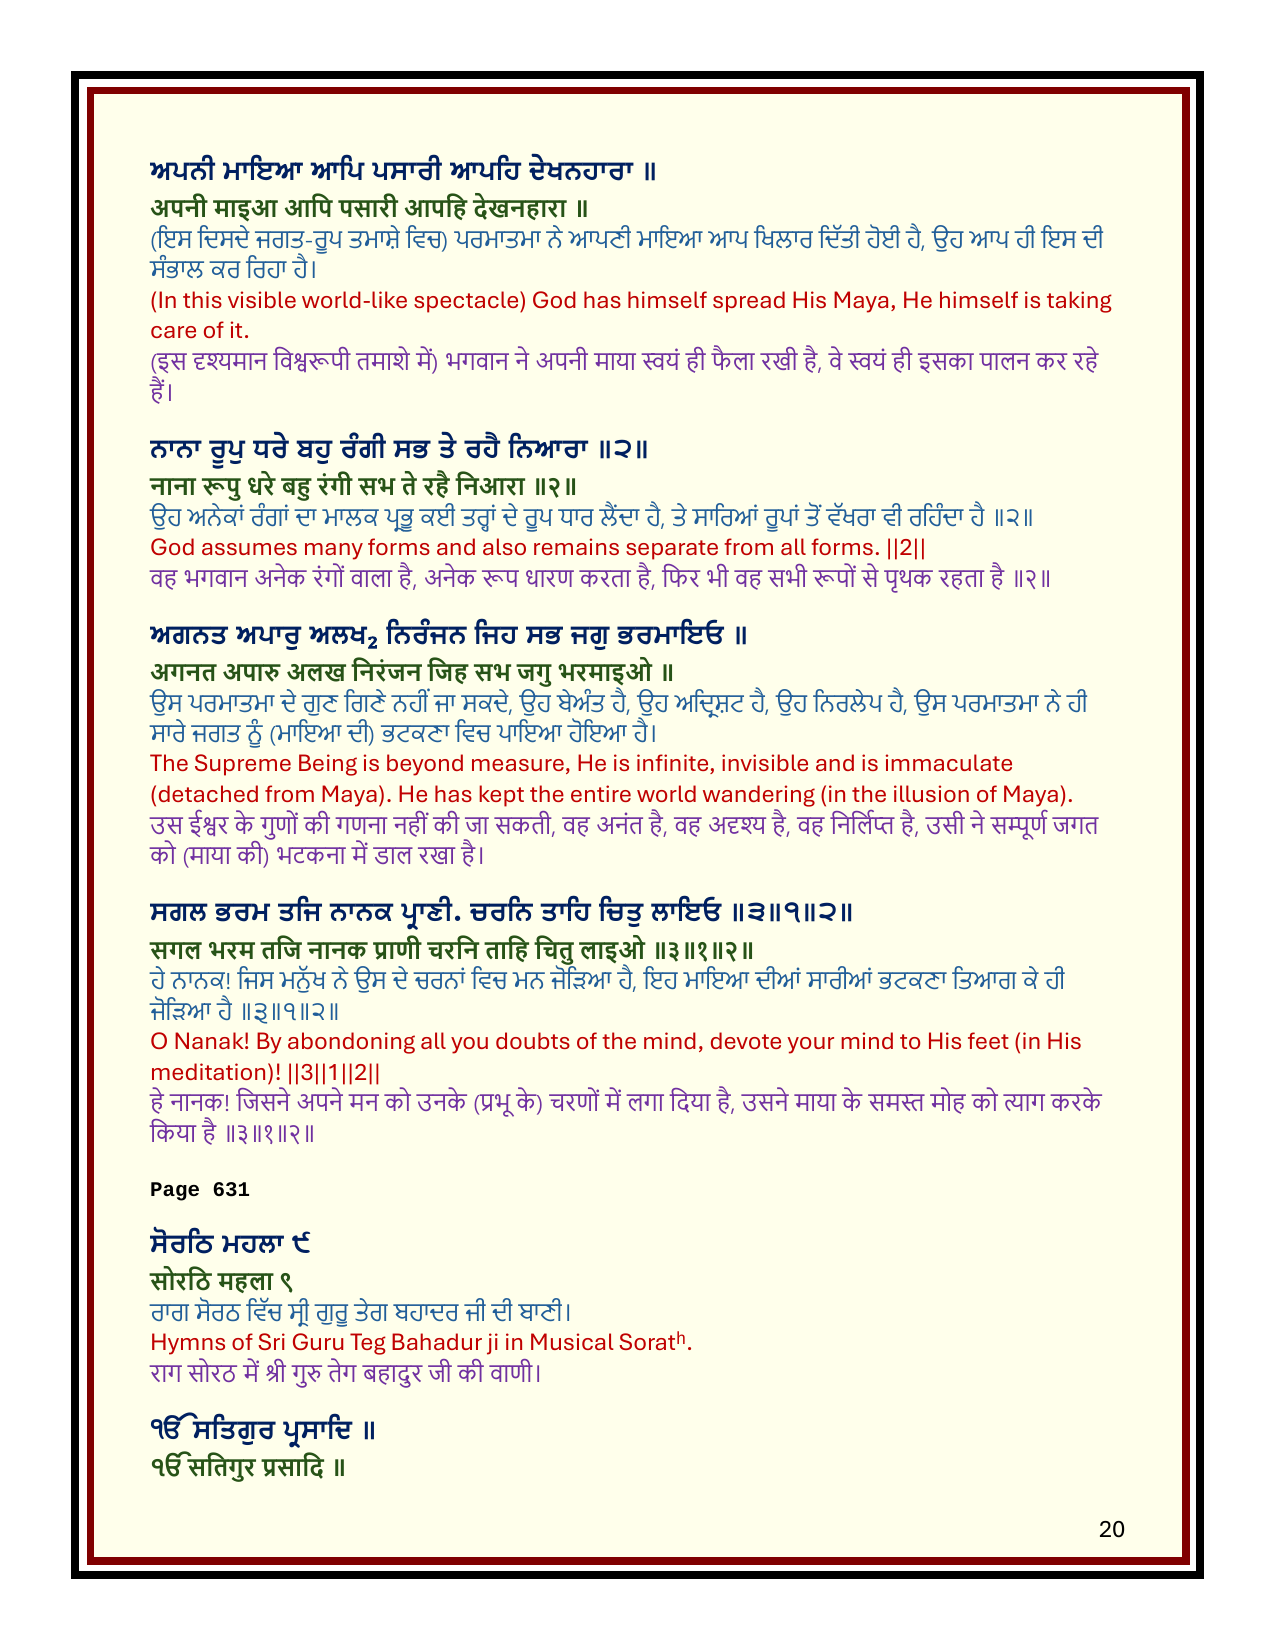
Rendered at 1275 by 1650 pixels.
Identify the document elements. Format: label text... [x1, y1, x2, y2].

text ਸੋਰਠਿ ਮਹਲਾ ੯ [150, 1223, 1125, 1266]
text Page 631 [150, 1178, 1125, 1202]
text ਅਪਨੀ ਮਾਇਆ ਆਪਿ ਪਸਾਰੀ ਆਪਹਿ ਦੇਖਨਹਾਰਾ ॥ [150, 150, 1125, 193]
text ਸਗਲ ਭਰਮ ਤਜਿ ਨਾਨਕ ਪ੍ਰਾਣੀ. ਚਰਨਿ ਤਾਹਿ ਚਿਤੁ ਲਾਇਓ ॥੩॥੧॥੨॥ [150, 891, 1125, 934]
text (In this visible world-like spectacle) God has himself spread His Maya, He himself is taking care of it. [150, 285, 1125, 346]
text ਨਾਨਾ ਰੂਪੁ ਧਰੇ ਬਹੁ ਰੰਗੀ ਸਭ ਤੇ ਰਹੈ ਨਿਆਰਾ ॥੨॥ [150, 428, 1125, 471]
text ੴ ਸਤਿਗੁਰ ਪ੍ਰਸਾਦਿ ॥ [150, 1409, 1125, 1452]
text ਰਾਗ ਸੋਰਠ ਵਿੱਚ ਸ੍ਰੀ ਗੁਰੂ ਤੇਗ ਬਹਾਦਰ ਜੀ ਦੀ ਬਾਣੀ। [150, 1297, 1125, 1327]
text उस ईश्वर के गुणों की गणना नहीं की जा सकती, वह अनंत है, वह अदृश्य है, वह निर्लिप्त है, उसी ने सम्पूर्ण जगत को (माया की) भटकना में डाल रखा है। [150, 809, 1125, 870]
text नाना रूपु धरे बहु रंगी सभ ते रहै निआरा ॥२॥ [150, 471, 1125, 501]
text सोरठि महला ९ [150, 1266, 1125, 1297]
text (इस दृश्यमान विश्वरूपी तमाशे में) भगवान ने अपनी माया स्वयं ही फैला रखी है, वे स्वयं ही इसका पालन कर रहे हैं। [150, 346, 1125, 407]
text ੴ सतिगुर प्रसादि ॥ [150, 1452, 1125, 1483]
text The Supreme Being is beyond measure, He is infinite, invisible and is immaculate (detached from Maya). He has kept the entire world wandering (in the illusion of Maya). [150, 748, 1125, 809]
text हे नानक! जिसने अपने मन को उनके (प्रभू के) चरणों में लगा दिया है, उसने माया के समस्त मोह को त्याग करके किया है ॥३॥१॥२॥ [150, 1087, 1125, 1148]
text ਉਸ ਪਰਮਾਤਮਾ ਦੇ ਗੁਣ ਗਿਣੇ ਨਹੀਂ ਜਾ ਸਕਦੇ, ਉਹ ਬੇਅੰਤ ਹੈ, ਉਹ ਅਦ੍ਰਿਸ਼ਟ ਹੈ, ਉਹ ਨਿਰਲੇਪ ਹੈ, ਉਸ ਪਰਮਾਤਮਾ ਨੇ ਹੀ ਸਾਰੇ ਜਗਤ ਨੂੰ (ਮਾਇਆ ਦੀ) ਭਟਕਣਾ ਵਿਚ ਪਾਇਆ ਹੋਇਆ ਹੈ। [150, 687, 1125, 748]
text ਅਗਨਤ ਅਪਾਰੁ ਅਲਖ₂ ਨਿਰੰਜਨ ਜਿਹ ਸਭ ਜਗੁ ਭਰਮਾਇਓ ॥ [150, 614, 1125, 657]
text (ਇਸ ਦਿਸਦੇ ਜਗਤ-ਰੂਪ ਤਮਾਸ਼ੇ ਵਿਚ) ਪਰਮਾਤਮਾ ਨੇ ਆਪਣੀ ਮਾਇਆ ਆਪ ਖਿਲਾਰ ਦਿੱਤੀ ਹੋਈ ਹੈ, ਉਹ ਆਪ ਹੀ ਇਸ ਦੀ ਸੰਭਾਲ ਕਰ ਰਿਹਾ ਹੈ। [150, 224, 1125, 285]
text सगल भरम तजि नानक प्राणी चरनि ताहि चितु लाइओ ॥३॥१॥२॥ [150, 934, 1125, 965]
text ਉਹ ਅਨੇਕਾਂ ਰੰਗਾਂ ਦਾ ਮਾਲਕ ਪ੍ਰਭੂ ਕਈ ਤਰ੍ਹਾਂ ਦੇ ਰੂਪ ਧਾਰ ਲੈਂਦਾ ਹੈ, ਤੇ ਸਾਰਿਆਂ ਰੂਪਾਂ ਤੋਂ ਵੱਖਰਾ ਵੀ ਰਹਿੰਦਾ ਹੈ ॥੨॥ [150, 501, 1125, 532]
text Hymns of Sri Guru Teg Bahadur ji in Musical Soratʰ. [150, 1327, 1125, 1358]
text O Nanak! By abondoning all you doubts of the mind, devote your mind to His feet (in His meditation)! ||3||1||2|| [150, 1026, 1125, 1087]
text वह भगवान अनेक रंगों वाला है, अनेक रूप धारण करता है, फिर भी वह सभी रूपों से पृथक रहता है ॥२॥ [150, 562, 1125, 593]
text राग सोरठ में श्री गुरु तेग बहादुर जी की वाणी। [150, 1358, 1125, 1388]
text अगनत अपारु अलख निरंजन जिह सभ जगु भरमाइओ ॥ [150, 657, 1125, 687]
text ਹੇ ਨਾਨਕ! ਜਿਸ ਮਨੁੱਖ ਨੇ ਉਸ ਦੇ ਚਰਨਾਂ ਵਿਚ ਮਨ ਜੋੜਿਆ ਹੈ, ਇਹ ਮਾਇਆ ਦੀਆਂ ਸਾਰੀਆਂ ਭਟਕਣਾ ਤਿਆਗ ਕੇ ਹੀ ਜੋੜਿਆ ਹੈ ॥੩॥੧॥੨॥ [150, 965, 1125, 1026]
text God assumes many forms and also remains separate from all forms. ||2|| [150, 532, 1125, 562]
text अपनी माइआ आपि पसारी आपहि देखनहारा ॥ [150, 193, 1125, 224]
